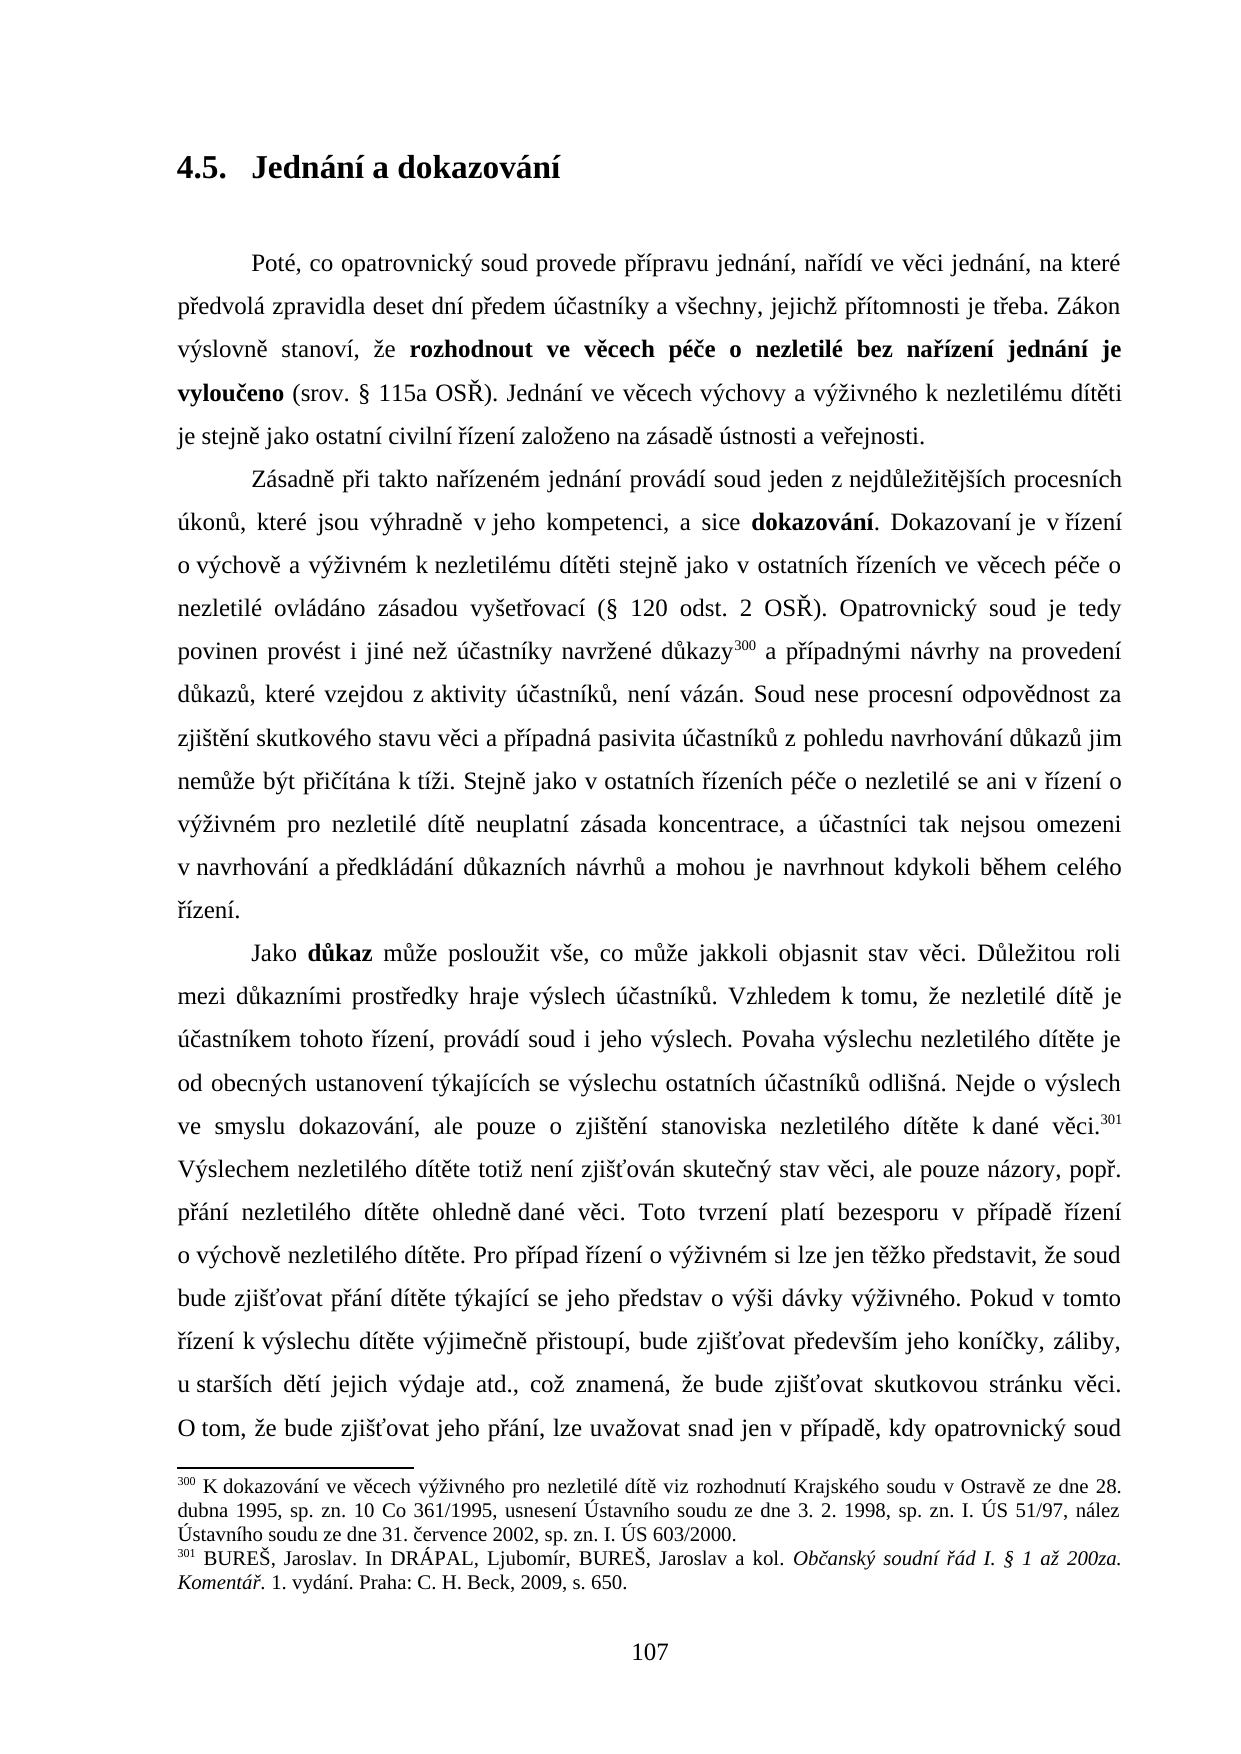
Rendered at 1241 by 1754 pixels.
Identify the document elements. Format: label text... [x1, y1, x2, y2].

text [177, 938, 1122, 1441]
text Poté, co opatrovnický soud provede přípravu jednání, nařídí ve věci jednání, na které předvolá zpravidla deset dní předem účastníky a všechny, jejichž přítomnosti je třeba. Zákon výslovně stanoví, že rozhodnout ve věcech péče o nezletilé bez nařízení jednání je vyloučeno (srov. § 115a OSŘ). Jednání ve věcech výchovy a výživného k nezletilému dítěti je stejně jako ostatní civilní řízení založeno na zásadě ústnosti a veřejnosti. [177, 248, 1122, 449]
text Zásadně při takto nařízeném jednání provádí soud jeden z nejdůležitějších procesních úkonů, které jsou výhradně v jeho kompetenci, a sice dokazování. Dokazovaní je v řízení o výchově a výživném k nezletilému dítěti stejně jako v ostatních řízeních ve věcech péče o nezletilé ovládáno zásadou vyšetřovací (§ 120 odst. 2 OSŘ). Opatrovnický soud je tedy povinen provést i jiné než účastníky navržené důkazy a případnými návrhy na provedení důkazů, které vzejdou z aktivity účastníků, není vázán. Soud nese procesní odpovědnost za zjištění skutkového stavu věci a případná pasivita účastníků z pohledu navrhování důkazů jim nemůže být přičítána k tíži. Stejně jako v ostatních řízeních péče o nezletilé se ani v řízení o výživném pro nezletilé dítě neuplatní zásada koncentrace, a účastníci tak nejsou omezeni v navrhování a předkládání důkazních návrhů a mohou je navrhnout kdykoli během celého řízení. [177, 464, 1122, 924]
subtitle Jednání a dokazování [177, 148, 1122, 186]
